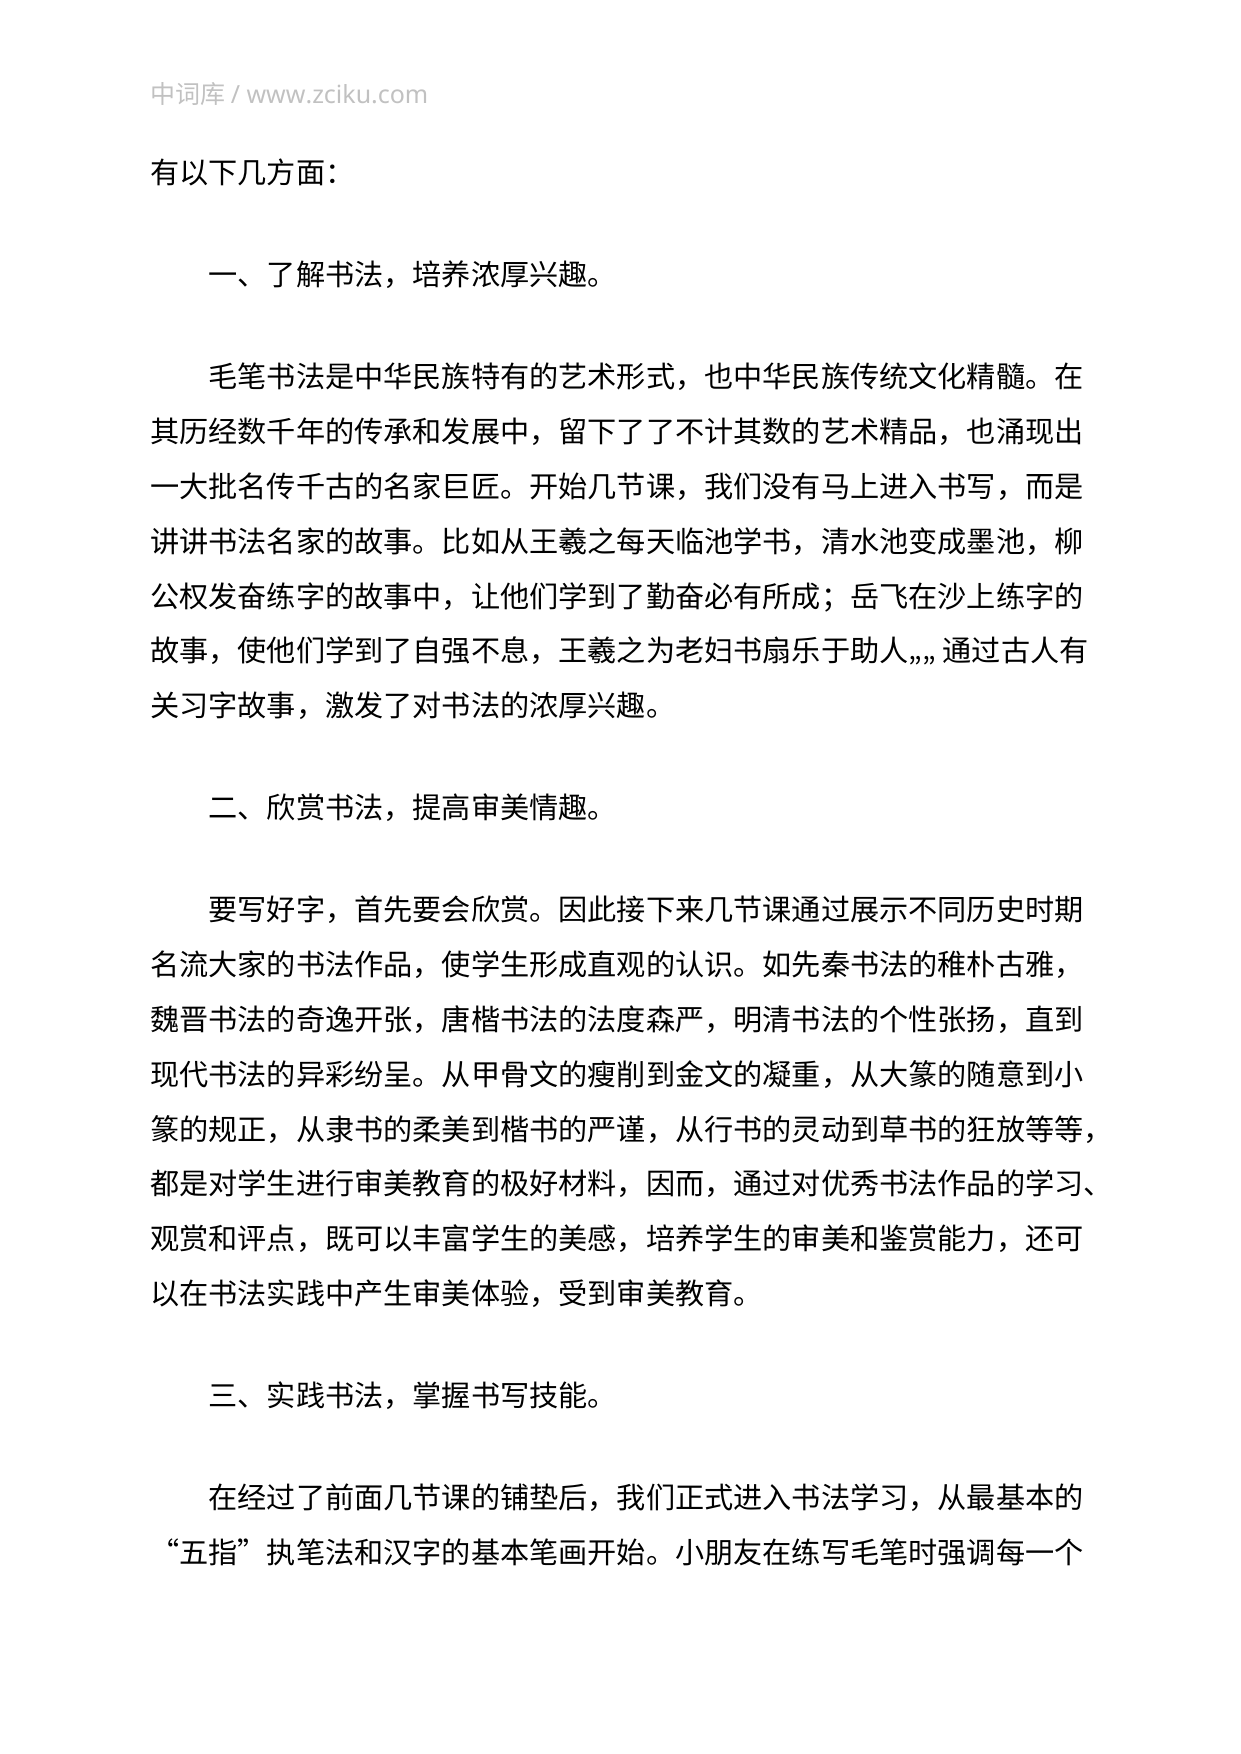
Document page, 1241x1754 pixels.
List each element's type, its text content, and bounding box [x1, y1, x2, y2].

text 一、了解书法，培养浓厚兴趣。 [150, 252, 1090, 294]
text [150, 1474, 1090, 1571]
text 二、欣赏书法，提高审美情趣。 [150, 785, 1090, 827]
text 要写好字，首先要会欣赏。因此接下来几节课通过展示不同历史时期名流大家的书法作品，使学生形成直观的认识。如先秦书法的稚朴古雅，魏晋书法的奇逸开张，唐楷书法的法度森严，明清书法的个性张扬，直到现代书法的异彩纷呈。从甲骨文的瘦削到金文的凝重，从大篆的随意到小篆的规正，从隶书的柔美到楷书的严谨，从行书的灵动到草书的狂放等等，都是对学生进行审美教育的极好材料，因而，通过对优秀书法作品的学习、观赏和评点，既可以丰富学生的美感，培养学生的审美和鉴赏能力，还可以在书法实践中产生审美体验，受到审美教育。 [150, 886, 1090, 1313]
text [150, 150, 1090, 192]
text 三、实践书法，掌握书写技能。 [150, 1372, 1090, 1415]
text 毛笔书法是中华民族特有的艺术形式，也中华民族传统文化精髓。在其历经数千年的传承和发展中，留下了了不计其数的艺术精品，也涌现出一大批名传千古的名家巨匠。开始几节课，我们没有马上进入书写，而是讲讲书法名家的故事。比如从王羲之每天临池学书，清水池变成墨池，柳公权发奋练字的故事中，让他们学到了勤奋必有所成；岳飞在沙上练字的故事，使他们学到了自强不息，王羲之为老妇书扇乐于助人„„ 通过古人有关习字故事，激发了对书法的浓厚兴趣。 [150, 353, 1090, 725]
